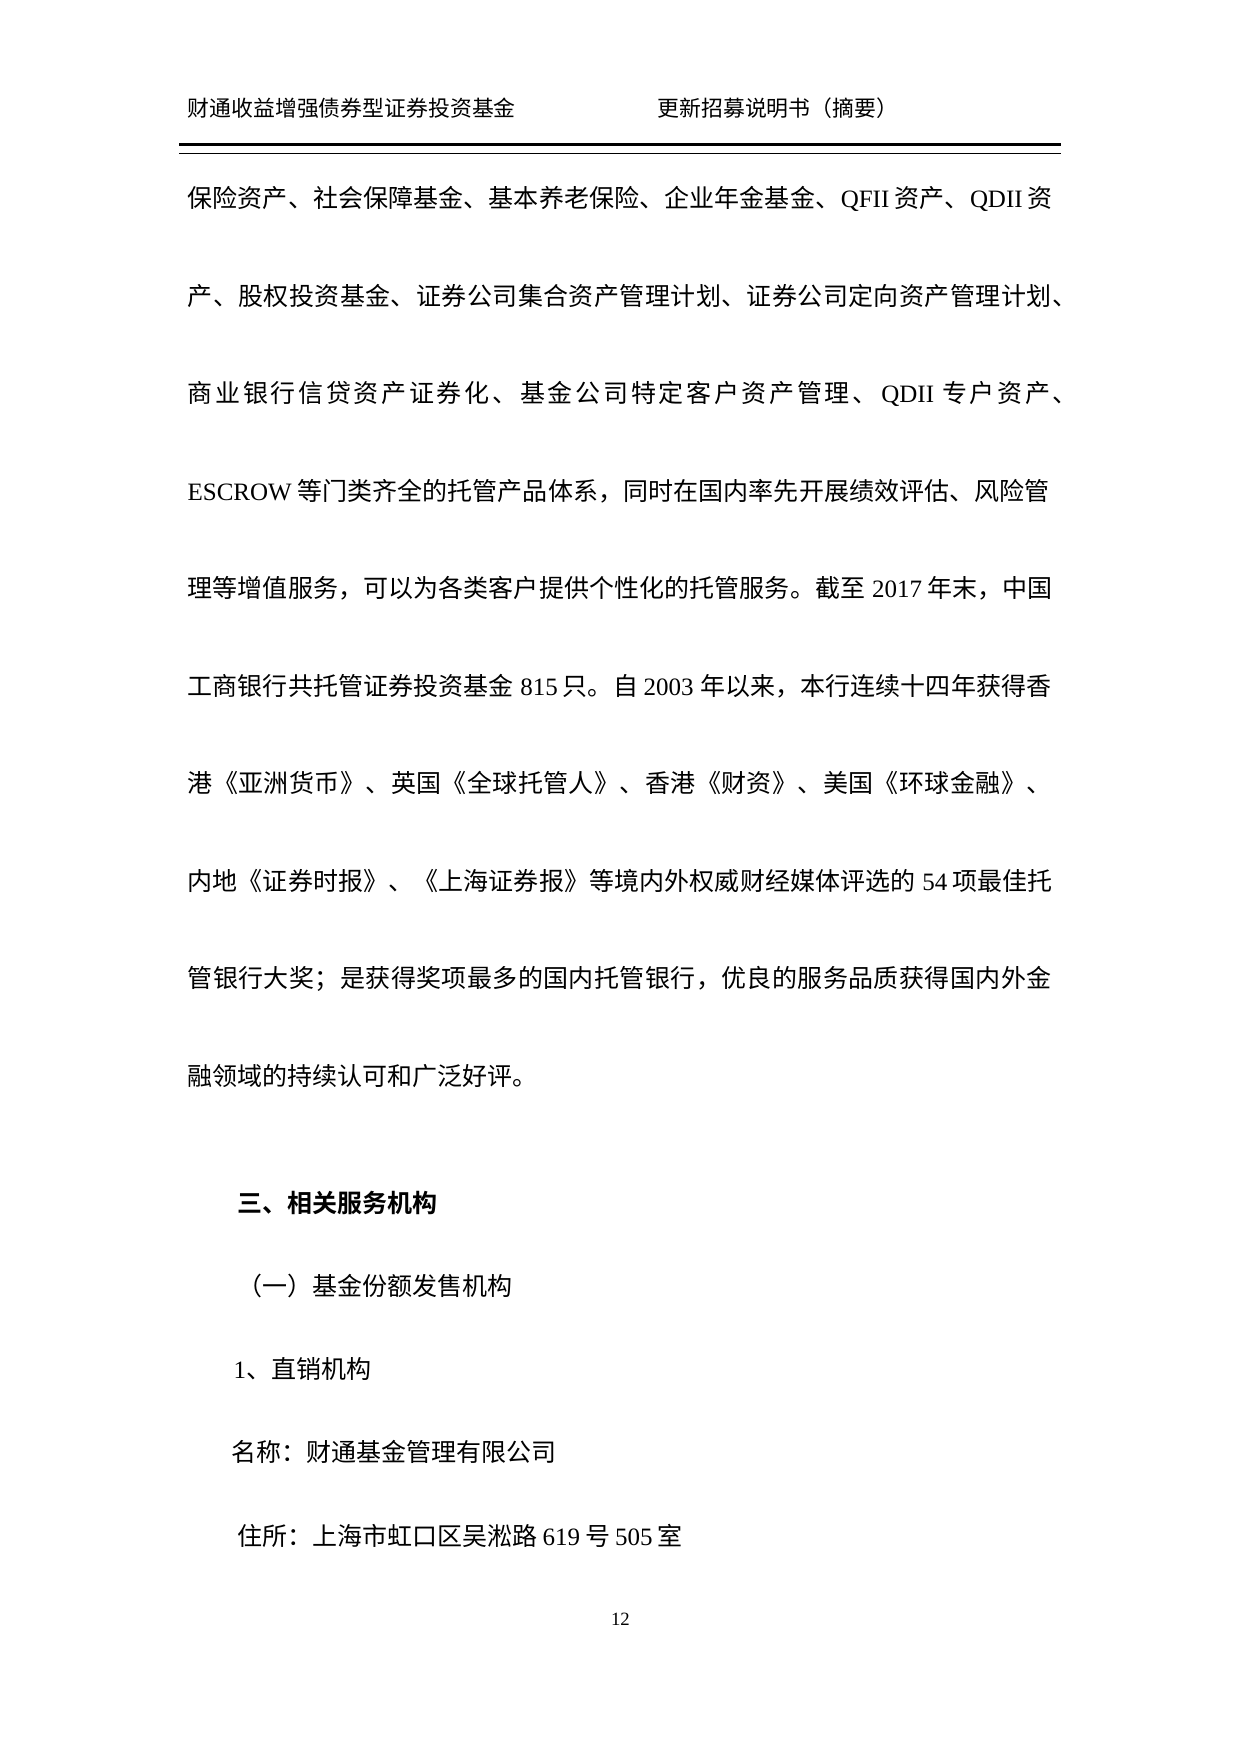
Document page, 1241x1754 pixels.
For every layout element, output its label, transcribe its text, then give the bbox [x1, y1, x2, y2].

text 1、直销机构 [187, 1335, 1053, 1400]
text 名称：财通基金管理有限公司 [231, 1418, 1053, 1483]
subtitle （一）基金份额发售机构 [187, 1252, 1053, 1317]
text 住所：上海市虹口区吴淞路619号505室 [187, 1502, 1053, 1567]
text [187, 164, 1053, 1107]
subtitle 三、相关服务机构 [187, 1169, 1053, 1234]
